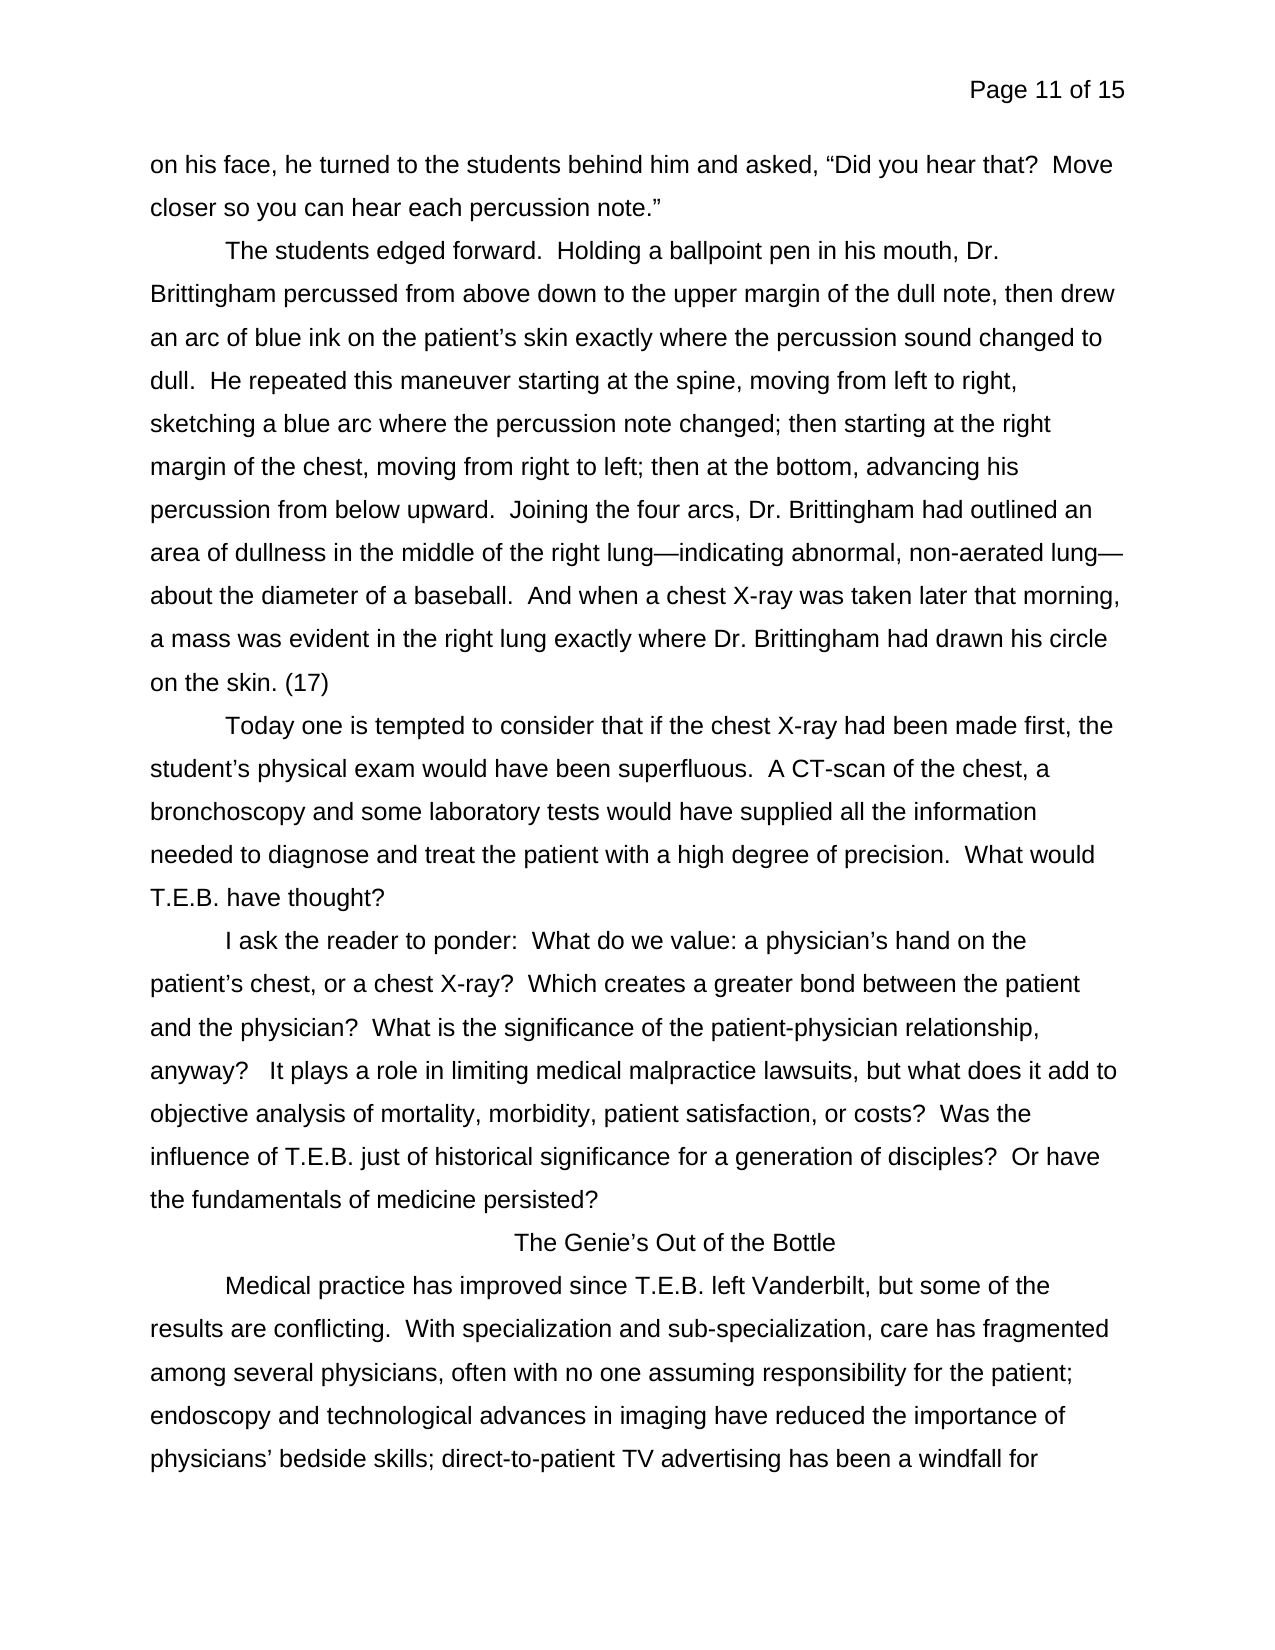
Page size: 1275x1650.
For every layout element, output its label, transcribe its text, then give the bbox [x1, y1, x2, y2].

text The students edged forward. Holding a ballpoint pen in his mouth, Dr. Brittingham percussed from above down to the upper margin of the dull note, then drew an arc of blue ink on the patient’s skin exactly where the percussion sound changed to dull. He repeated this maneuver starting at the spine, moving from left to right, sketching a blue arc where the percussion note changed; then starting at the right margin of the chest, moving from right to left; then at the bottom, advancing his percussion from below upward. Joining the four arcs, Dr. Brittingham had outlined an area of dullness in the middle of the right lung—indicating abnormal, non-aerated lung—about the diameter of a baseball. And when a chest X-ray was taken later that morning, a mass was evident in the right lung exactly where Dr. Brittingham had drawn his circle on the skin. (17) [150, 236, 1125, 696]
text I ask the reader to ponder: What do we value: a physician’s hand on the patient’s chest, or a chest X-ray? Which creates a greater bond between the patient and the physician? What is the significance of the patient-physician relationship, anyway? It plays a role in limiting medical malpractice lawsuits, but what does it add to objective analysis of mortality, morbidity, patient satisfaction, or costs? Was the influence of T.E.B. just of historical significance for a generation of disciples? Or have the fundamentals of medicine persisted? [150, 926, 1125, 1214]
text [150, 150, 1125, 222]
text The Genie’s Out of the Bottle [150, 1228, 1125, 1257]
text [150, 1271, 1125, 1472]
text Today one is tempted to consider that if the chest X-ray had been made first, the student’s physical exam would have been superfluous. A CT-scan of the chest, a bronchoscopy and some laboratory tests would have supplied all the information needed to diagnose and treat the patient with a high degree of precision. What would T.E.B. have thought? [150, 711, 1125, 912]
